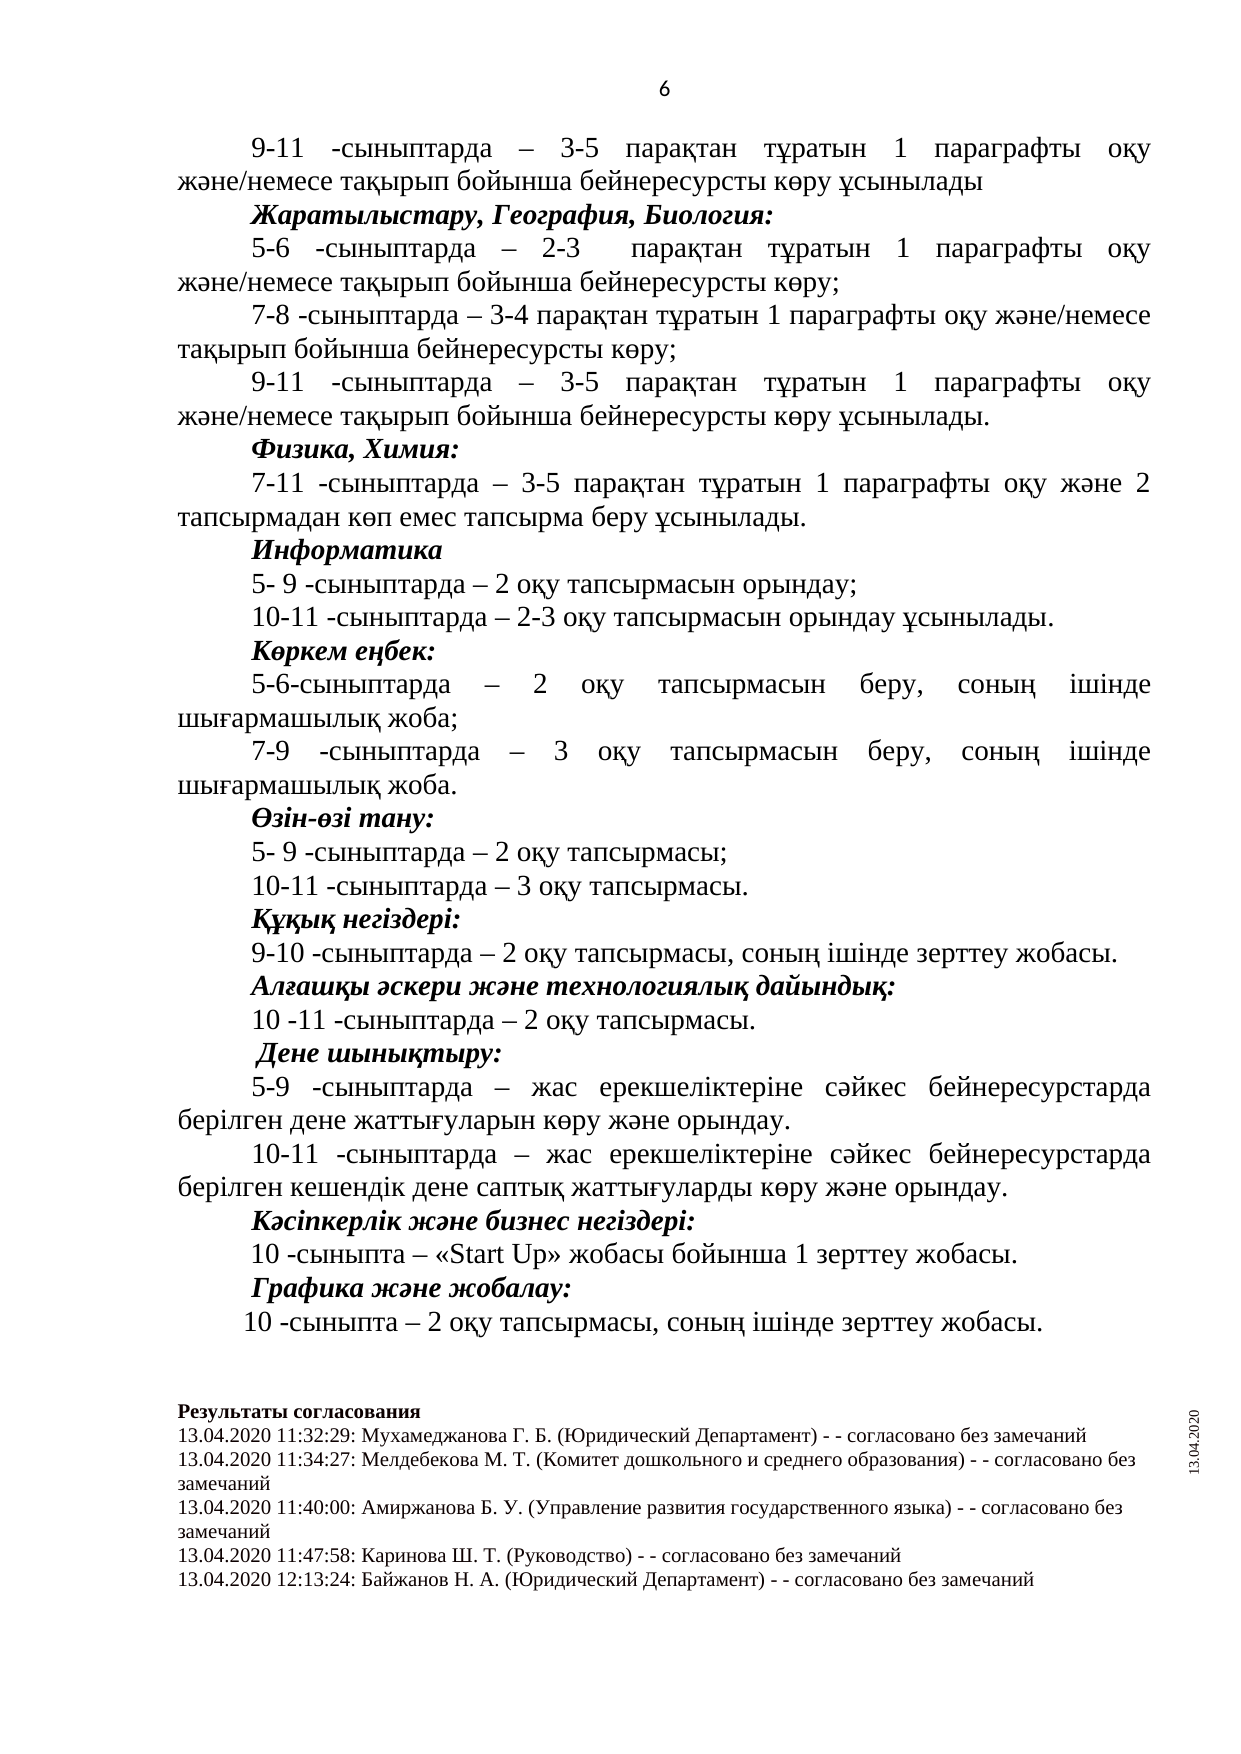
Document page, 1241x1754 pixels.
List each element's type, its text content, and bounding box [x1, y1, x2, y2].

text 7-9 -сыныптарда – 3 оқу тапсырмасын беру, соның ішінде шығармашылық жоба. [177, 733, 1152, 801]
text 10-11 -сыныптарда – 3 оқу тапсырмасы. [251, 868, 1152, 901]
text 5- 9 -сыныптарда – 2 оқу тапсырмасы; [251, 834, 1152, 868]
text 7-8 -сыныптарда – 3-4 парақтан тұратын 1 параграфты оқу және/немесе тақырып бойынша бейнересурсты көру; [177, 297, 1152, 364]
text Дене шынықтыру: [177, 1035, 1152, 1069]
text Информатика [177, 532, 1152, 566]
text Алғашқы әскери және технологиялық дайындық: [177, 968, 1152, 1002]
text 10 -сыныпта – 2 оқу тапсырмасы, соның ішінде зерттеу жобасы. [177, 1304, 1152, 1337]
text 10-11 -сыныптарда – жас ерекшеліктеріне сәйкес бейнересурстарда берілген кешендік дене саптық жаттығуларды көру және орындау. [177, 1136, 1152, 1203]
text 5-6-сыныптарда – 2 оқу тапсырмасын беру, соның ішінде шығармашылық жоба; [177, 666, 1152, 733]
text 9-11 -сыныптарда – 3-5 парақтан тұратын 1 параграфты оқу және/немесе тақырып бойынша бейнересурсты көру ұсынылады. [177, 364, 1152, 432]
text Жаратылыстару, География, Биология: [177, 197, 1152, 230]
text 5- 9 -сыныптарда – 2 оқу тапсырмасын орындау; [177, 566, 1152, 599]
text Өзін-өзі тану: [177, 801, 1152, 834]
text Графика және жобалау: [177, 1270, 1152, 1304]
text 7-11 -сыныптарда – 3-5 парақтан тұратын 1 параграфты оқу және 2 тапсырмадан көп емес тапсырма беру ұсынылады. [177, 465, 1152, 532]
text 9-10 -сыныптарда – 2 оқу тапсырмасы, соның ішінде зерттеу жобасы. [177, 935, 1152, 968]
text Физика, Химия: [177, 432, 1152, 465]
text Кәсіпкерлік және бизнес негіздері: [177, 1203, 1152, 1237]
text 10-11 -сыныптарда – 2-3 оқу тапсырмасын орындау ұсынылады. [177, 599, 1152, 633]
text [177, 230, 1152, 297]
text 10 -сыныпта – «Start Up» жобасы бойынша 1 зерттеу жобасы. [177, 1237, 1152, 1270]
text 5-9 -сыныптарда – жас ерекшеліктеріне сәйкес бейнересурстарда берілген дене жаттығуларын көру және орындау. [177, 1069, 1152, 1136]
text 9-11 -сыныптарда – 3-5 парақтан тұратын 1 параграфты оқу және/немесе тақырып бойынша бейнересурсты көру ұсынылады [177, 130, 1152, 197]
text Көркем еңбек: [177, 633, 1152, 666]
text 10 -11 -сыныптарда – 2 оқу тапсырмасы. [177, 1002, 1152, 1035]
text Результаты согласования 13.04.2020 11:32:29: Мухамеджанова Г. Б. (Юридический Департамент) - - cогласовано без замечаний 13.04.2020 11:34:27: Мелдебекова М. Т. (Комитет дошкольного и среднего образования) - - cогласовано без замечаний 13.04.2020 11:40:00: Амиржанова Б. У. (Управление развития государственного языка) - - cогласовано без замечаний 13.04.2020 11:47:58: Каринова Ш. Т. (Руководство) - - cогласовано без замечаний 13.04.2020 12:13:24: Байжанов Н. А. (Юридический Департамент) - - cогласовано без замечаний [177, 1399, 1152, 1619]
text Құқық негіздері: [177, 901, 1152, 935]
